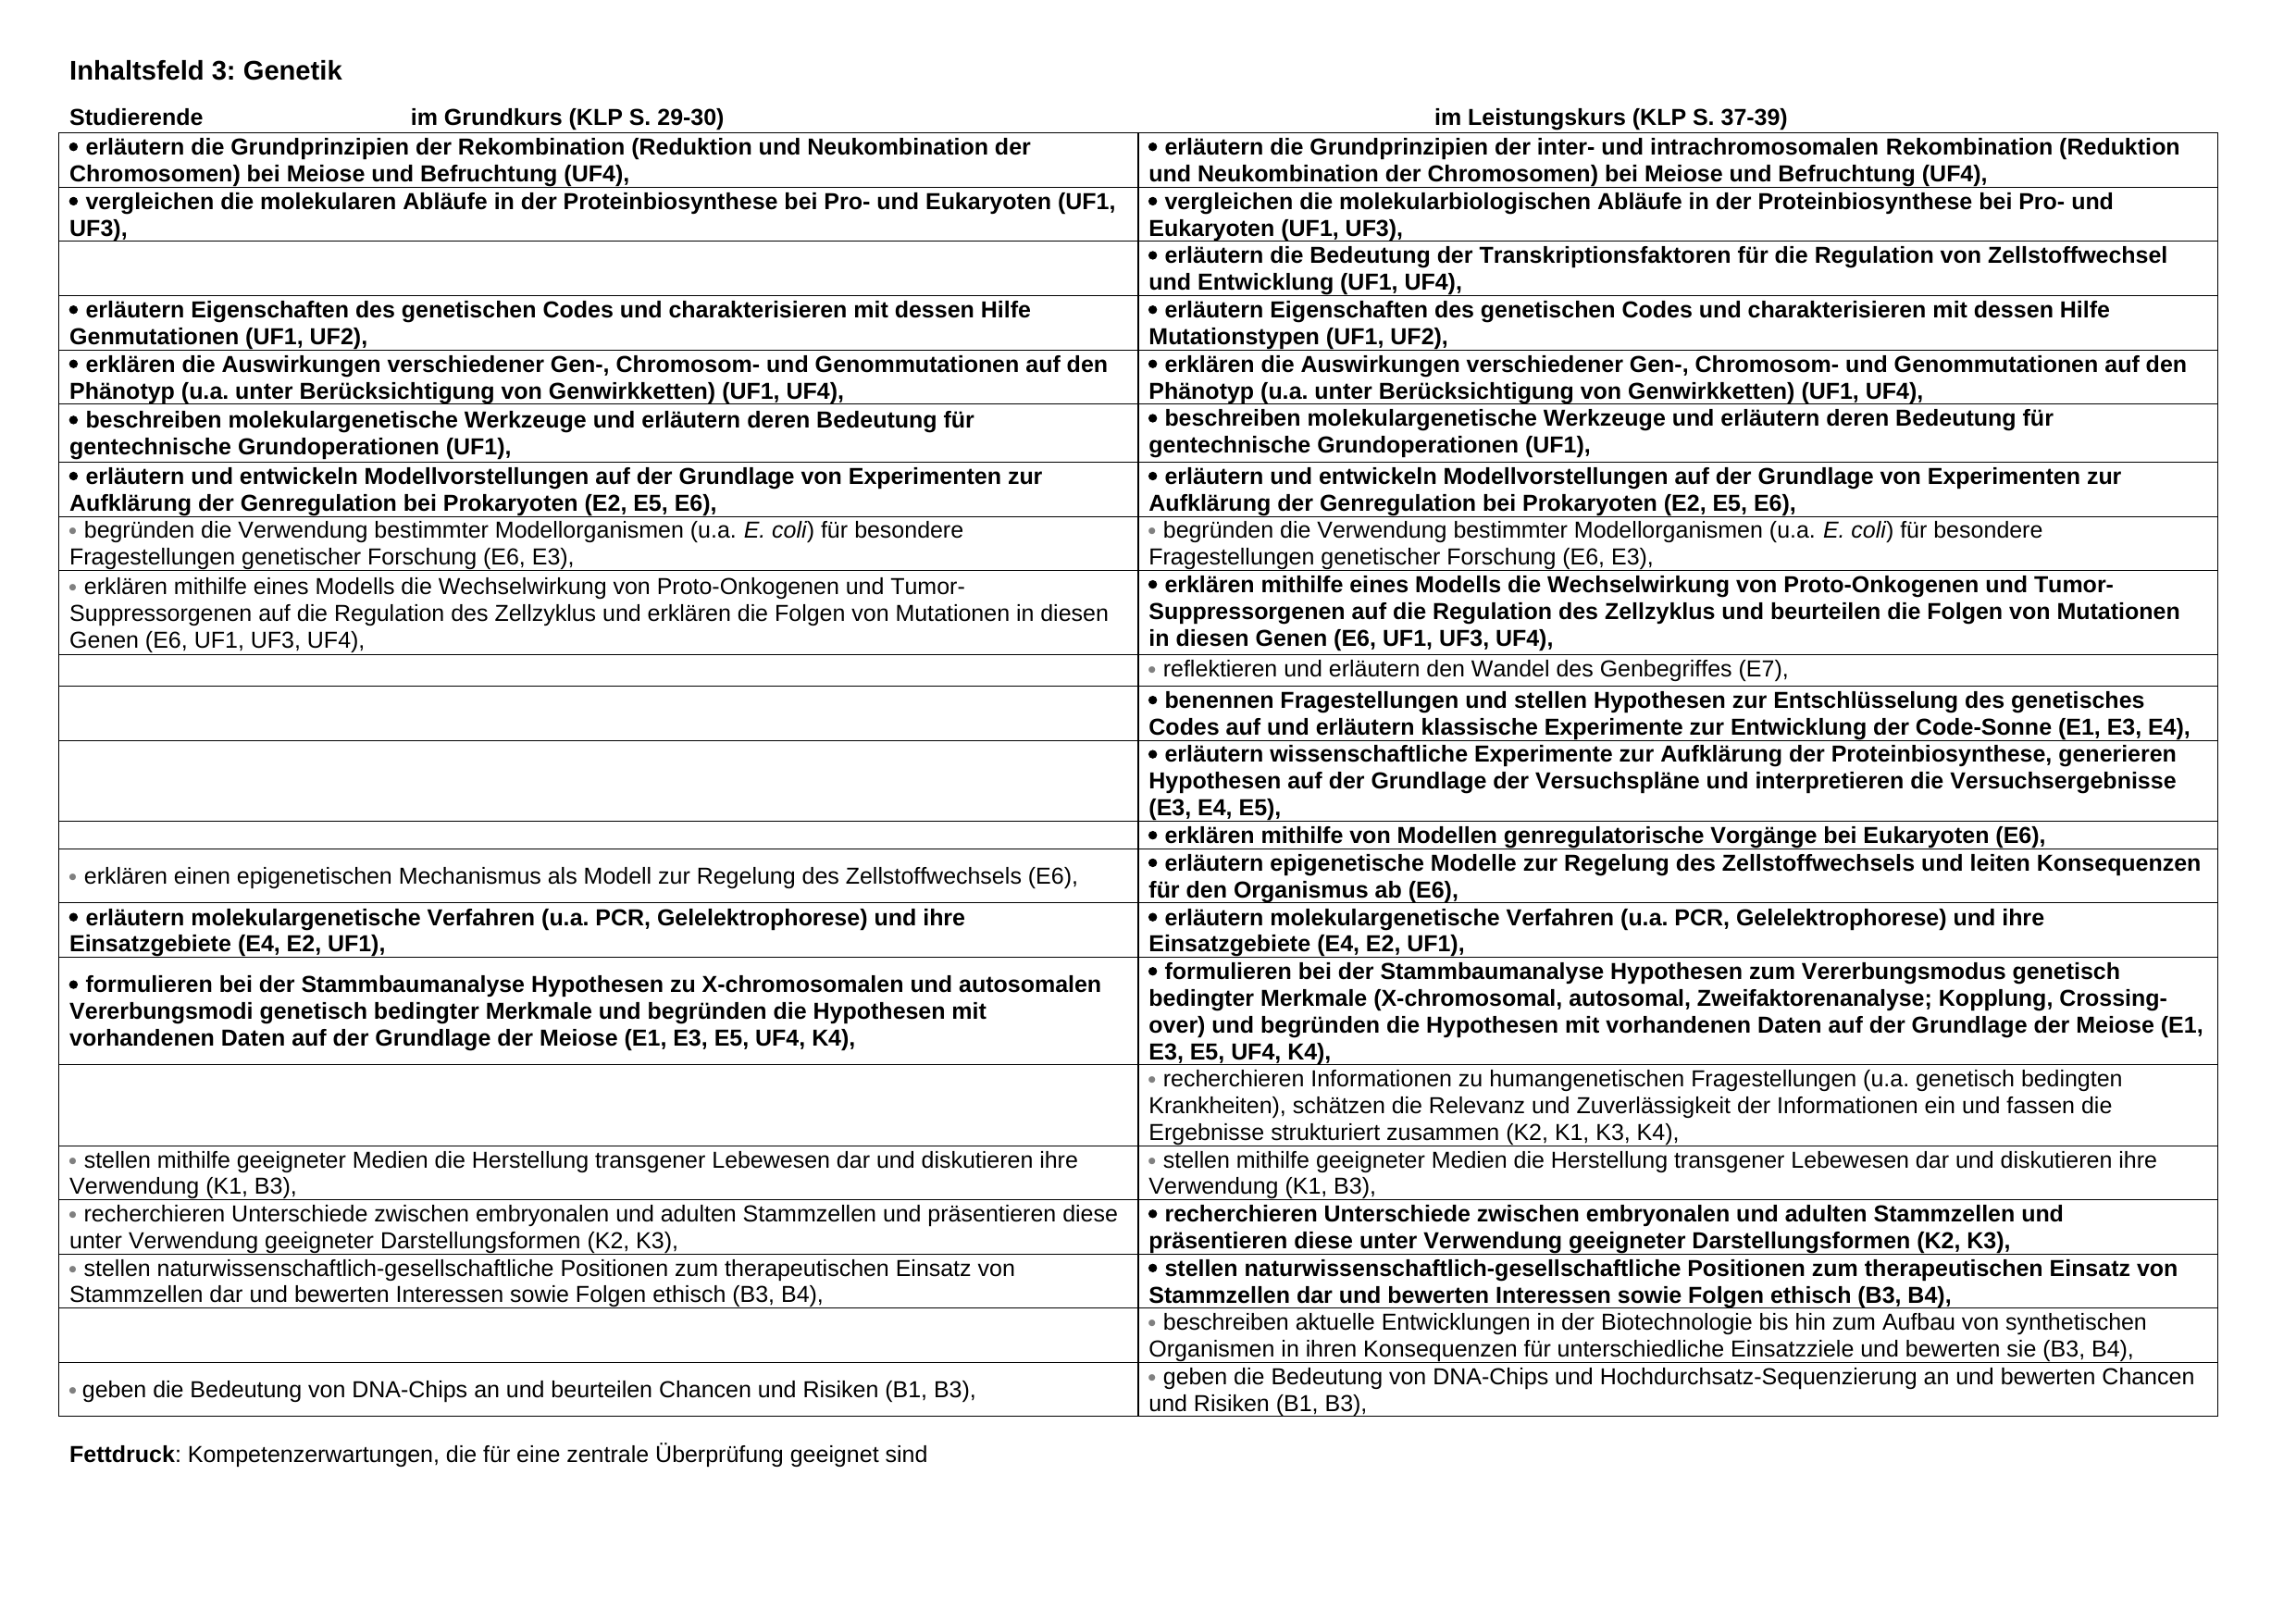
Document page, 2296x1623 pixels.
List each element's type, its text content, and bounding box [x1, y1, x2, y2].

table_cell beschreiben molekulargenetische Werkzeuge und erläutern deren Bedeutung für gentechnische Grundoperationen (UF1), [59, 404, 1137, 462]
table_header erläutern die Grundprinzipien der inter- und intrachromosomalen Rekombination (Reduktion und Neukombination der Chromosomen) bei Meiose und Befruchtung (UF4), [1139, 133, 2217, 187]
table_cell geben die Bedeutung von DNA-Chips an und beurteilen Chancen und Risiken (B1, B3), [59, 1363, 1137, 1416]
table_cell erläutern epigenetische Modelle zur Regelung des Zellstoffwechsels und leiten Konsequenzen für den Organismus ab (E6), [1139, 849, 2217, 902]
table_cell benennen Fragestellungen und stellen Hypothesen zur Entschlüsselung des genetisches Codes auf und erläutern klassische Experimente zur Entwicklung der Code-Sonne (E1, E3, E4), [1139, 687, 2217, 739]
table_cell erklären einen epigenetischen Mechanismus als Modell zur Regelung des Zellstoffwechsels (E6), [59, 849, 1137, 902]
table_cell [59, 655, 1137, 686]
table_header erläutern die Grundprinzipien der Rekombination (Reduktion und Neukombination der Chromosomen) bei Meiose und Befruchtung (UF4), [59, 133, 1137, 187]
table_cell erklären mithilfe eines Modells die Wechselwirkung von Proto-Onkogenen und Tumor-Suppressorgenen auf die Regulation des Zellzyklus und beurteilen die Folgen von Mutationen in diesen Genen (E6, UF1, UF3, UF4), [1139, 571, 2217, 654]
table_cell formulieren bei der Stammbaumanalyse Hypothesen zum Vererbungsmodus genetisch bedingter Merkmale (X-chromosomal, autosomal, Zweifaktorenanalyse; Kopplung, Crossing-over) und begründen die Hypothesen mit vorhandenen Daten auf der Grundlage der Meiose (E1, E3, E5, UF4, K4), [1139, 958, 2217, 1064]
table_cell begründen die Verwendung bestimmter Modellorganismen (u.a. E. coli) für besondere Fragestellungen genetischer Forschung (E6, E3), [59, 517, 1137, 570]
text Studierende im Grundkurs (KLP S. 29-30) im Leistungskurs (KLP S. 37-39) [69, 104, 2226, 130]
table_cell stellen naturwissenschaftlich-gesellschaftliche Positionen zum therapeutischen Einsatz von Stammzellen dar und bewerten Interessen sowie Folgen ethisch (B3, B4), [59, 1255, 1137, 1307]
table_cell erklären die Auswirkungen verschiedener Gen-, Chromosom- und Genommutationen auf den Phänotyp (u.a. unter Berücksichtigung von Genwirkketten) (UF1, UF4), [1139, 351, 2217, 403]
text Inhaltsfeld 3: Genetik [69, 55, 2226, 86]
table_cell erklären die Auswirkungen verschiedener Gen-, Chromosom- und Genommutationen auf den Phänotyp (u.a. unter Berücksichtigung von Genwirkketten) (UF1, UF4), [59, 351, 1137, 403]
table_cell beschreiben aktuelle Entwicklungen in der Biotechnologie bis hin zum Aufbau von synthetischen Organismen in ihren Konsequenzen für unterschiedliche Einsatzziele und bewerten sie (B3, B4), [1139, 1308, 2217, 1362]
table_cell erläutern molekulargenetische Verfahren (u.a. PCR, Gelelektrophorese) und ihre Einsatzgebiete (E4, E2, UF1), [59, 903, 1137, 957]
table_cell begründen die Verwendung bestimmter Modellorganismen (u.a. E. coli) für besondere Fragestellungen genetischer Forschung (E6, E3), [1139, 517, 2217, 570]
table_cell vergleichen die molekularbiologischen Abläufe in der Proteinbiosynthese bei Pro- und Eukaryoten (UF1, UF3), [1139, 188, 2217, 241]
table_cell erklären mithilfe von Modellen genregulatorische Vorgänge bei Eukaryoten (E6), [1139, 822, 2217, 849]
table_cell erklären mithilfe eines Modells die Wechselwirkung von Proto-Onkogenen und Tumor-Suppressorgenen auf die Regulation des Zellzyklus und erklären die Folgen von Mutationen in diesen Genen (E6, UF1, UF3, UF4), [59, 571, 1137, 654]
table_cell erläutern und entwickeln Modellvorstellungen auf der Grundlage von Experimenten zur Aufklärung der Genregulation bei Prokaryoten (E2, E5, E6), [59, 463, 1137, 515]
table_cell [59, 1065, 1137, 1145]
table_cell formulieren bei der Stammbaumanalyse Hypothesen zu X-chromosomalen und autosomalen Vererbungsmodi genetisch bedingter Merkmale und begründen die Hypothesen mit vorhandenen Daten auf der Grundlage der Meiose (E1, E3, E5, UF4, K4), [59, 958, 1137, 1064]
table_cell recherchieren Informationen zu humangenetischen Fragestellungen (u.a. genetisch bedingten Krankheiten), schätzen die Relevanz und Zuverlässigkeit der Informationen ein und fassen die Ergebnisse strukturiert zusammen (K2, K1, K3, K4), [1139, 1065, 2217, 1145]
table_cell erläutern molekulargenetische Verfahren (u.a. PCR, Gelelektrophorese) und ihre Einsatzgebiete (E4, E2, UF1), [1139, 903, 2217, 957]
table_cell [59, 741, 1137, 821]
table_cell erläutern die Bedeutung der Transkriptionsfaktoren für die Regulation von Zellstoffwechsel und Entwicklung (UF1, UF4), [1139, 242, 2217, 295]
table_cell [59, 687, 1137, 739]
table_cell geben die Bedeutung von DNA-Chips und Hochdurchsatz-Sequenzierung an und bewerten Chancen und Risiken (B1, B3), [1139, 1363, 2217, 1416]
table_cell vergleichen die molekularen Abläufe in der Proteinbiosynthese bei Pro- und Eukaryoten (UF1, UF3), [59, 188, 1137, 241]
table_cell recherchieren Unterschiede zwischen embryonalen und adulten Stammzellen und präsentieren diese unter Verwendung geeigneter Darstellungsformen (K2, K3), [59, 1200, 1137, 1254]
table_cell reflektieren und erläutern den Wandel des Genbegriffes (E7), [1139, 655, 2217, 686]
table_cell erläutern und entwickeln Modellvorstellungen auf der Grundlage von Experimenten zur Aufklärung der Genregulation bei Prokaryoten (E2, E5, E6), [1139, 463, 2217, 515]
table_cell [59, 1308, 1137, 1362]
table_cell erläutern Eigenschaften des genetischen Codes und charakterisieren mit dessen Hilfe Genmutationen (UF1, UF2), [59, 296, 1137, 350]
table_cell stellen naturwissenschaftlich-gesellschaftliche Positionen zum therapeutischen Einsatz von Stammzellen dar und bewerten Interessen sowie Folgen ethisch (B3, B4), [1139, 1255, 2217, 1307]
table_cell beschreiben molekulargenetische Werkzeuge und erläutern deren Bedeutung für gentechnische Grundoperationen (UF1), [1139, 404, 2217, 462]
table_cell recherchieren Unterschiede zwischen embryonalen und adulten Stammzellen und präsentieren diese unter Verwendung geeigneter Darstellungsformen (K2, K3), [1139, 1200, 2217, 1254]
table_cell erläutern wissenschaftliche Experimente zur Aufklärung der Proteinbiosynthese, generieren Hypothesen auf der Grundlage der Versuchspläne und interpretieren die Versuchsergebnisse (E3, E4, E5), [1139, 741, 2217, 821]
table_cell stellen mithilfe geeigneter Medien die Herstellung transgener Lebewesen dar und diskutieren ihre Verwendung (K1, B3), [1139, 1146, 2217, 1199]
table_cell [59, 242, 1137, 295]
table_cell [59, 822, 1137, 849]
text Fettdruck: Kompetenzerwartungen, die für eine zentrale Überprüfung geeignet sind [69, 1440, 2226, 1467]
table_cell erläutern Eigenschaften des genetischen Codes und charakterisieren mit dessen Hilfe Mutationstypen (UF1, UF2), [1139, 296, 2217, 350]
table_cell stellen mithilfe geeigneter Medien die Herstellung transgener Lebewesen dar und diskutieren ihre Verwendung (K1, B3), [59, 1146, 1137, 1199]
